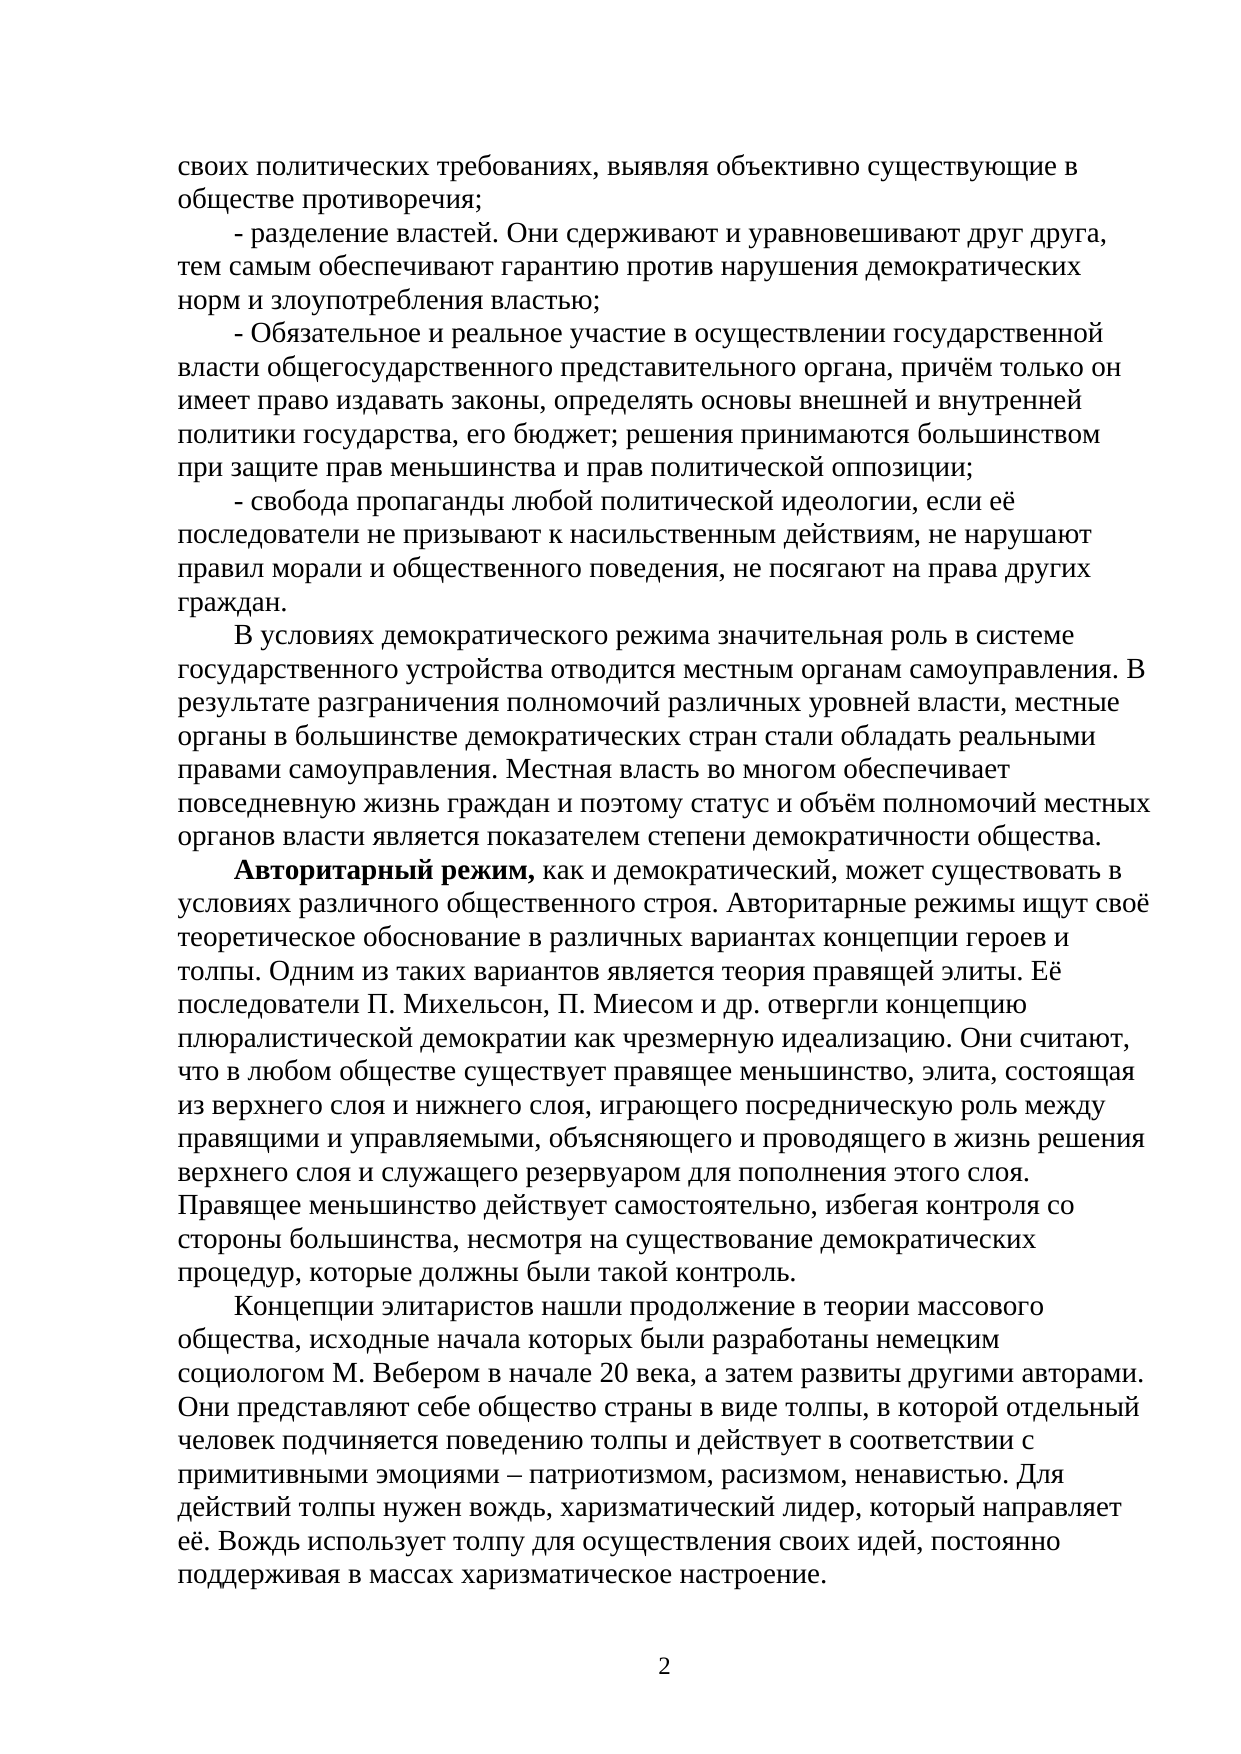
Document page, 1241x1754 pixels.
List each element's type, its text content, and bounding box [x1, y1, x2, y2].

text Авторитарный режим, как и демократический, может существовать в условиях различного общественного строя. Авторитарные режимы ищут своё теоретическое обоснование в различных вариантах концепции героев и толпы. Одним из таких вариантов является теория правящей элиты. Её последователи П. Михельсон, П. Миесом и др. отвергли концепцию плюралистической демократии как чрезмерную идеализацию. Они считают, что в любом обществе существует правящее меньшинство, элита, состоящая из верхнего слоя и нижнего слоя, играющего посредническую роль между правящими и управляемыми, объясняющего и проводящего в жизнь решения верхнего слоя и служащего резервуаром для пополнения этого слоя. Правящее меньшинство действует самостоятельно, избегая контроля со стороны большинства, несмотря на существование демократических процедур, которые должны были такой контроль. [177, 852, 1152, 1288]
text В условиях демократического режима значительная роль в системе государственного устройства отводится местным органам самоуправления. В результате разграничения полномочий различных уровней власти, местные органы в большинстве демократических стран стали обладать реальными правами самоуправления. Местная власть во многом обеспечивает повседневную жизнь граждан и поэтому статус и объём полномочий местных органов власти является показателем степени демократичности общества. [177, 617, 1152, 852]
text - разделение властей. Они сдерживают и уравновешивают друг друга, тем самым обеспечивают гарантию против нарушения демократических норм и злоупотребления властью; [177, 215, 1152, 315]
text - свобода пропаганды любой политической идеологии, если её последователи не призывают к насильственным действиям, не нарушают правил морали и общественного поведения, не посягают на права других граждан. [177, 483, 1152, 617]
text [177, 148, 1152, 215]
text Концепции элитаристов нашли продолжение в теории массового общества, исходные начала которых были разработаны немецким социологом М. Вебером в начале 20 века, а затем развиты другими авторами. Они представляют себе общество страны в виде толпы, в которой отдельный человек подчиняется поведению толпы и действует в соответствии с примитивными эмоциями – патриотизмом, расизмом, ненавистью. Для действий толпы нужен вождь, харизматический лидер, который направляет её. Вождь использует толпу для осуществления своих идей, постоянно поддерживая в массах харизматическое настроение. [177, 1288, 1152, 1590]
text - Обязательное и реальное участие в осуществлении государственной власти общегосударственного представительного органа, причём только он имеет право издавать законы, определять основы внешней и внутренней политики государства, его бюджет; решения принимаются большинством при защите прав меньшинства и прав политической оппозиции; [177, 315, 1152, 483]
